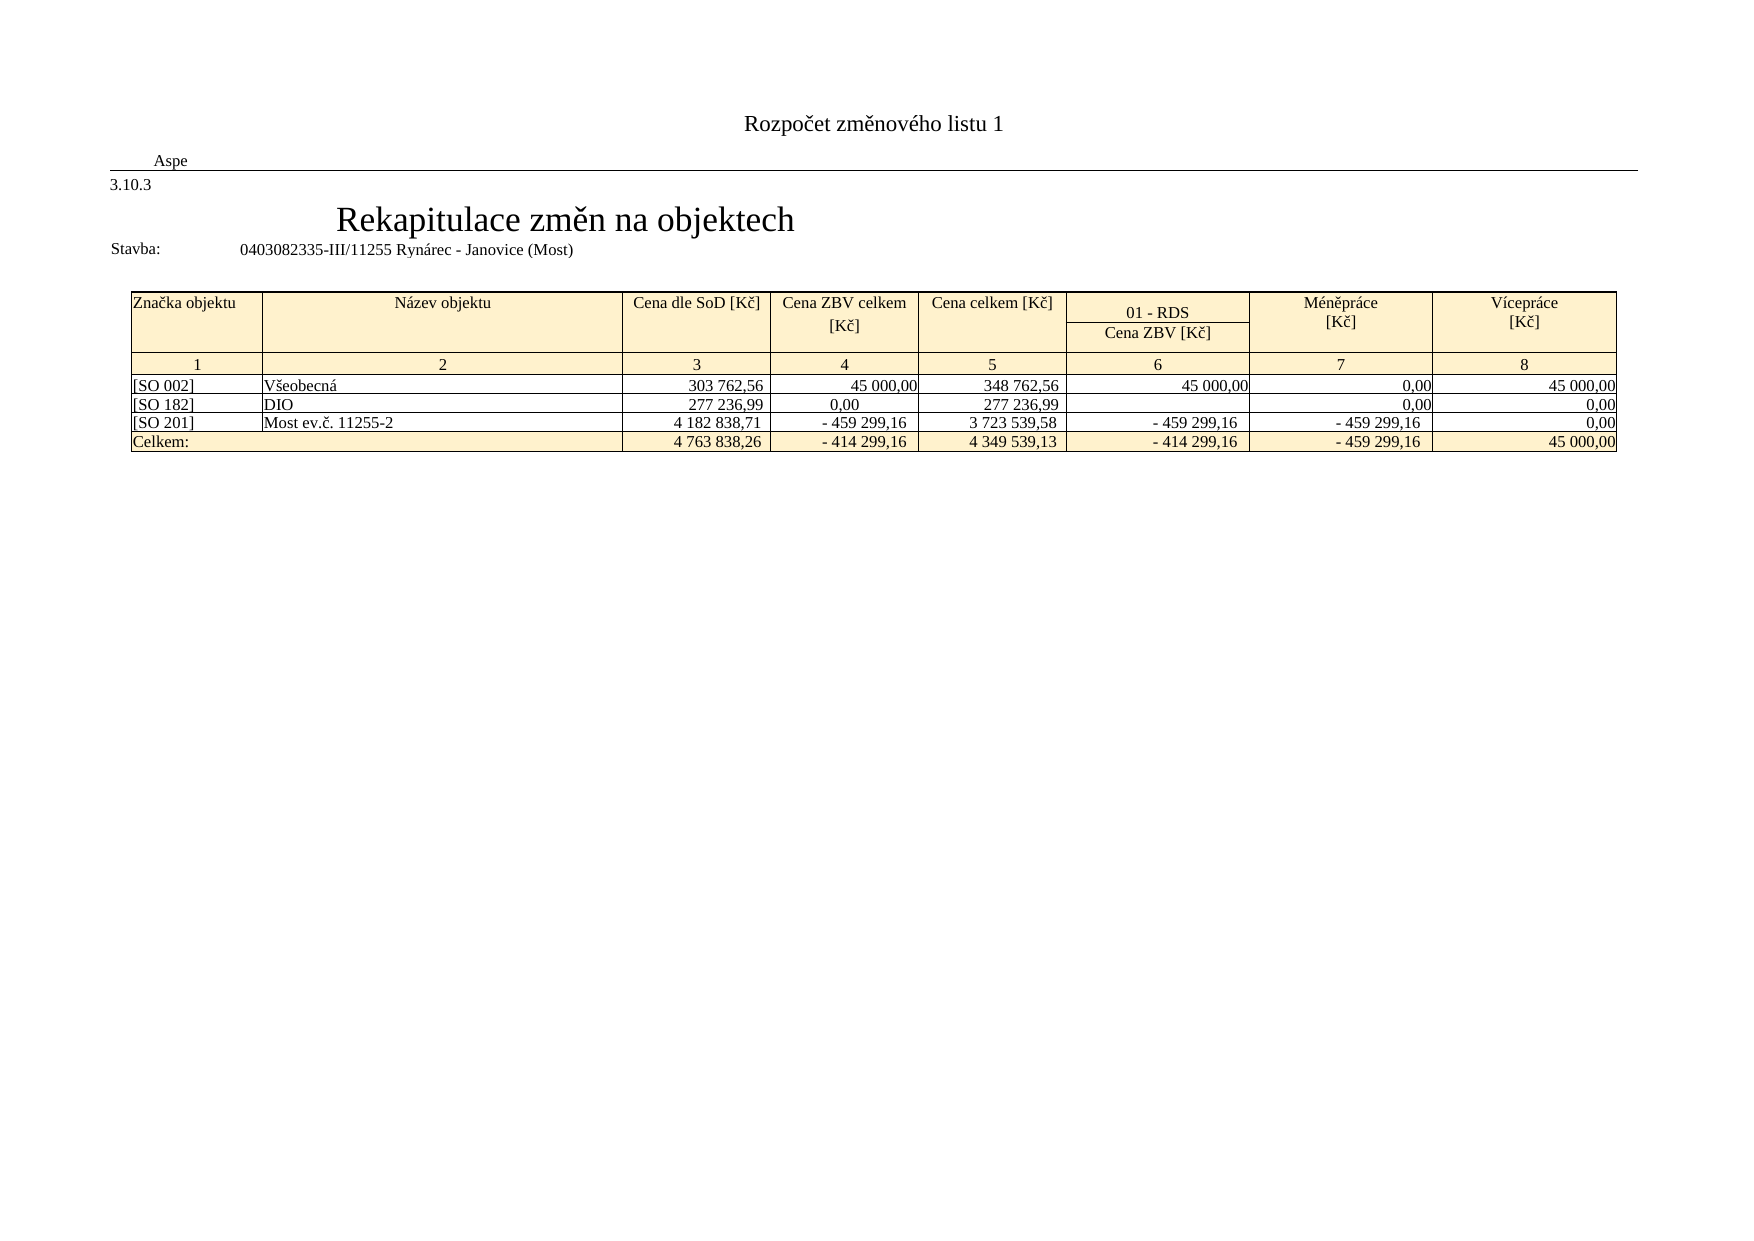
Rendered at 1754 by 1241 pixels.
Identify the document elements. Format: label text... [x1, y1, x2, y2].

table_cell 6 [1067, 353, 1249, 374]
table_cell 0,00 [1433, 413, 1616, 431]
table_cell 45 000,00 [1067, 375, 1249, 393]
table_header Značka objektu [132, 293, 262, 352]
table_cell 4 182 838,71 [623, 413, 770, 431]
text Rozpočet změnového listu 1 [109, 110, 1638, 136]
table_header Méněpráce [Kč] [1250, 293, 1432, 352]
table_cell 3 723 539,58 [919, 413, 1066, 431]
table_cell 1 [132, 353, 262, 374]
table_header Stavba: [110, 199, 203, 258]
table_cell 277 236,99 [919, 394, 1066, 412]
table_cell 303 762,56 [623, 375, 770, 393]
table_cell 8 [1433, 353, 1616, 374]
table_cell 277 236,99 [623, 394, 770, 412]
table_cell 348 762,56 [919, 375, 1066, 393]
table_cell 45 000,00 [1433, 432, 1616, 451]
table_cell - 414 299,16 [1067, 432, 1249, 451]
table_cell [SO 182] [132, 394, 262, 412]
table_cell Most ev.č. 11255-2 [263, 413, 622, 431]
table_cell Celkem: [132, 432, 622, 451]
table_cell [1067, 394, 1249, 412]
table_cell 4 349 539,13 [919, 432, 1066, 451]
table_cell 0,00 [1250, 394, 1432, 412]
table_cell [SO 002] [132, 375, 262, 393]
table_cell DIO [263, 394, 622, 412]
table_header Cena ZBV celkem [Kč] [771, 293, 918, 352]
table_cell 3 [623, 353, 770, 374]
table_header Cena celkem [Kč] [919, 293, 1066, 352]
table_cell 0,00 [1250, 375, 1432, 393]
table_cell 45 000,00 [1433, 375, 1616, 393]
table_cell - 414 299,16 [771, 432, 918, 451]
table_cell Všeobecná [263, 375, 622, 393]
text 3.10.3 [109, 175, 1638, 194]
table_header Cena dle SoD [Kč] [623, 293, 770, 352]
table_cell - 459 299,16 [771, 413, 918, 431]
table_header Vícepráce [Kč] [1433, 293, 1616, 352]
table_cell 7 [1250, 353, 1432, 374]
table_header Rekapitulace změn na objektech 0403082335-III/11255 Rynárec - Janovice (Most) [204, 199, 815, 258]
table_cell 4 [771, 353, 918, 374]
table_cell 4 763 838,26 [623, 432, 770, 451]
table_cell - 459 299,16 [1067, 413, 1249, 431]
table_cell 5 [919, 353, 1066, 374]
table_cell 0,00 [1433, 394, 1616, 412]
table_header Název objektu [263, 293, 622, 352]
table_cell 0,00 [771, 394, 918, 412]
table_cell 45 000,00 [771, 375, 918, 393]
table_cell - 459 299,16 [1250, 413, 1432, 431]
table_header 01 - RDS [1067, 293, 1249, 322]
table_cell Cena ZBV [Kč] [1067, 323, 1249, 352]
text Aspe [109, 151, 1638, 171]
table_cell - 459 299,16 [1250, 432, 1432, 451]
table_cell [SO 201] [132, 413, 262, 431]
table_cell 2 [263, 353, 622, 374]
